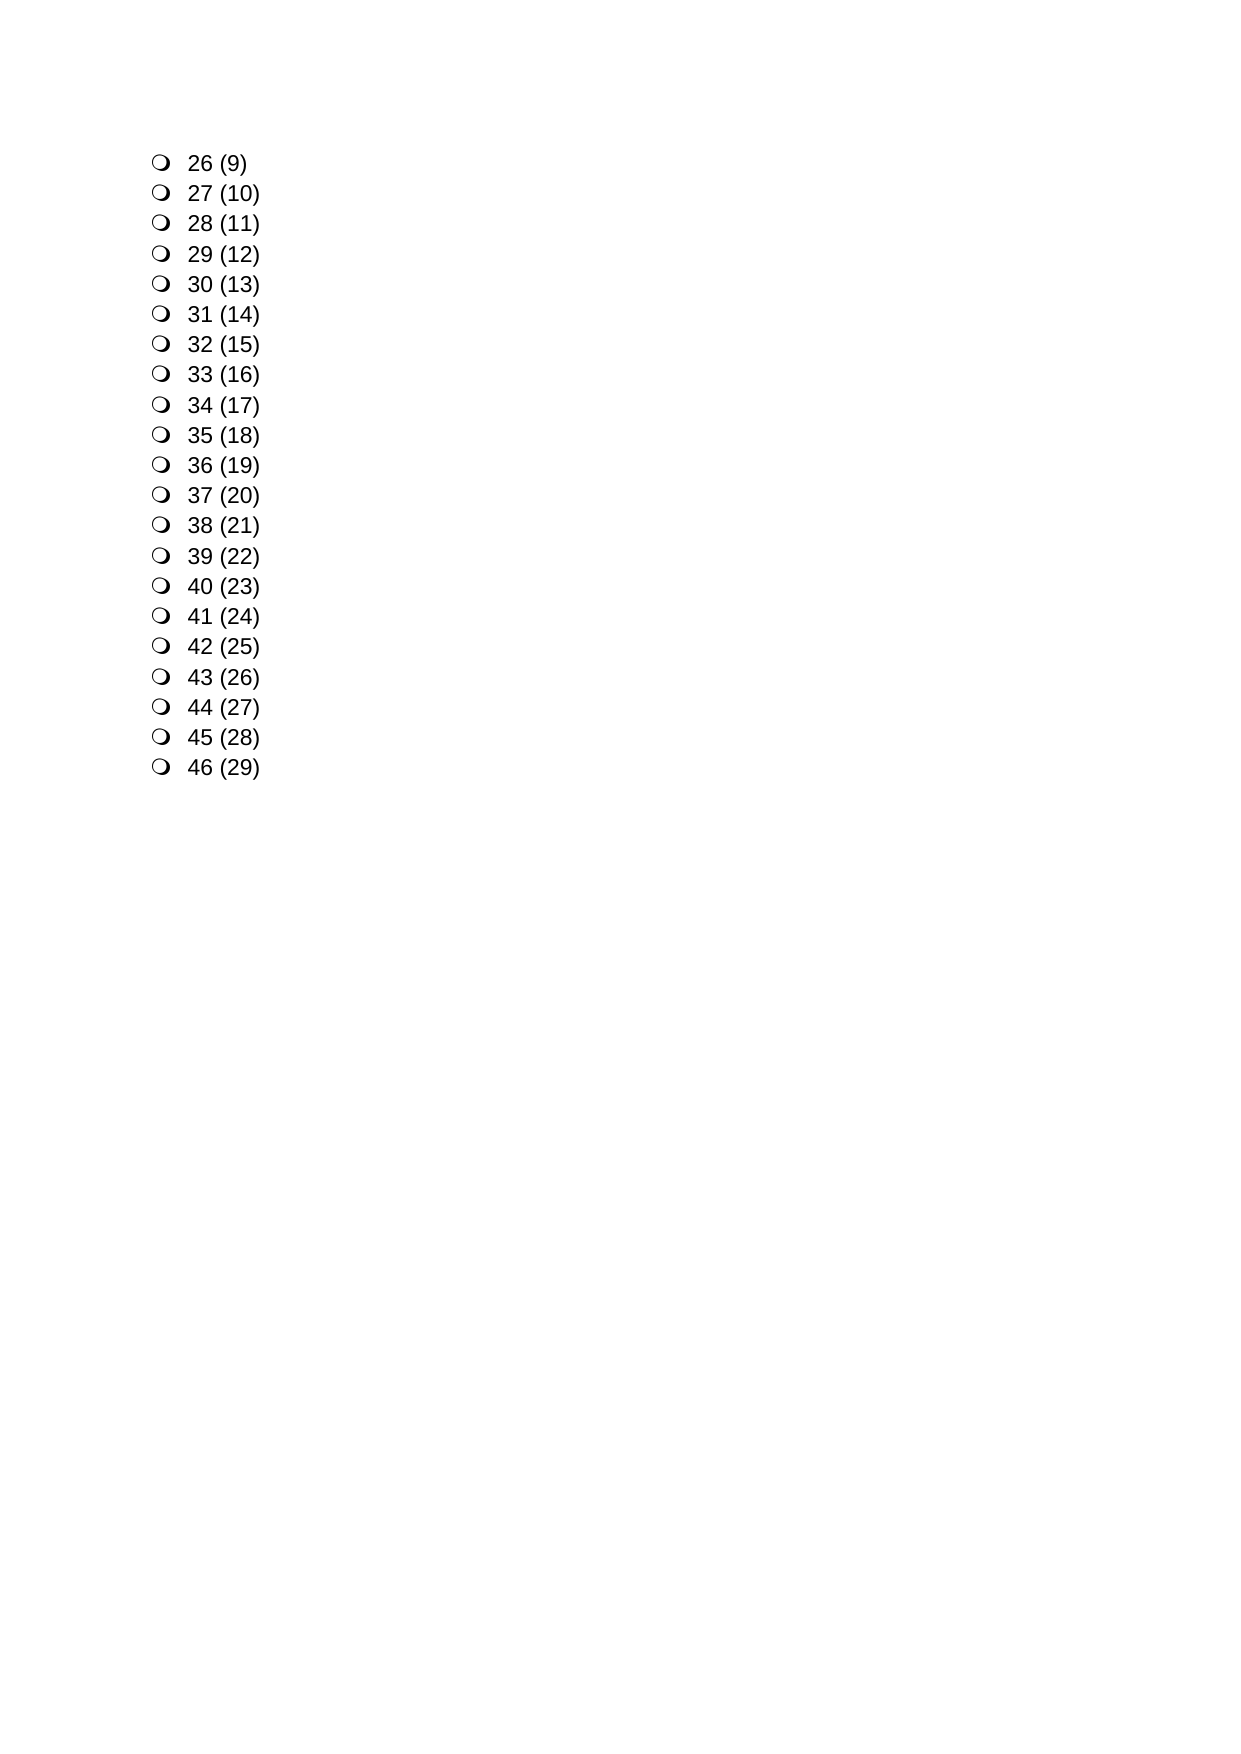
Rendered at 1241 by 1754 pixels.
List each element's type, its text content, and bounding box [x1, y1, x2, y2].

list 28 (11) [150, 210, 1090, 237]
list 35 (18) [150, 422, 1090, 448]
list 39 (22) [150, 543, 1090, 569]
list 36 (19) [150, 452, 1090, 478]
list 42 (25) [150, 633, 1090, 660]
list 46 (29) [150, 754, 1090, 781]
list 26 (9) [150, 150, 1090, 176]
list 27 (10) [150, 180, 1090, 207]
list 40 (23) [150, 573, 1090, 599]
list 30 (13) [150, 271, 1090, 297]
list 44 (27) [150, 694, 1090, 720]
list 33 (16) [150, 361, 1090, 388]
list 38 (21) [150, 512, 1090, 539]
list 32 (15) [150, 331, 1090, 358]
list 29 (12) [150, 241, 1090, 267]
list 45 (28) [150, 724, 1090, 750]
list 34 (17) [150, 392, 1090, 418]
list 43 (26) [150, 663, 1090, 690]
list 31 (14) [150, 301, 1090, 327]
list 41 (24) [150, 603, 1090, 629]
list 37 (20) [150, 482, 1090, 509]
